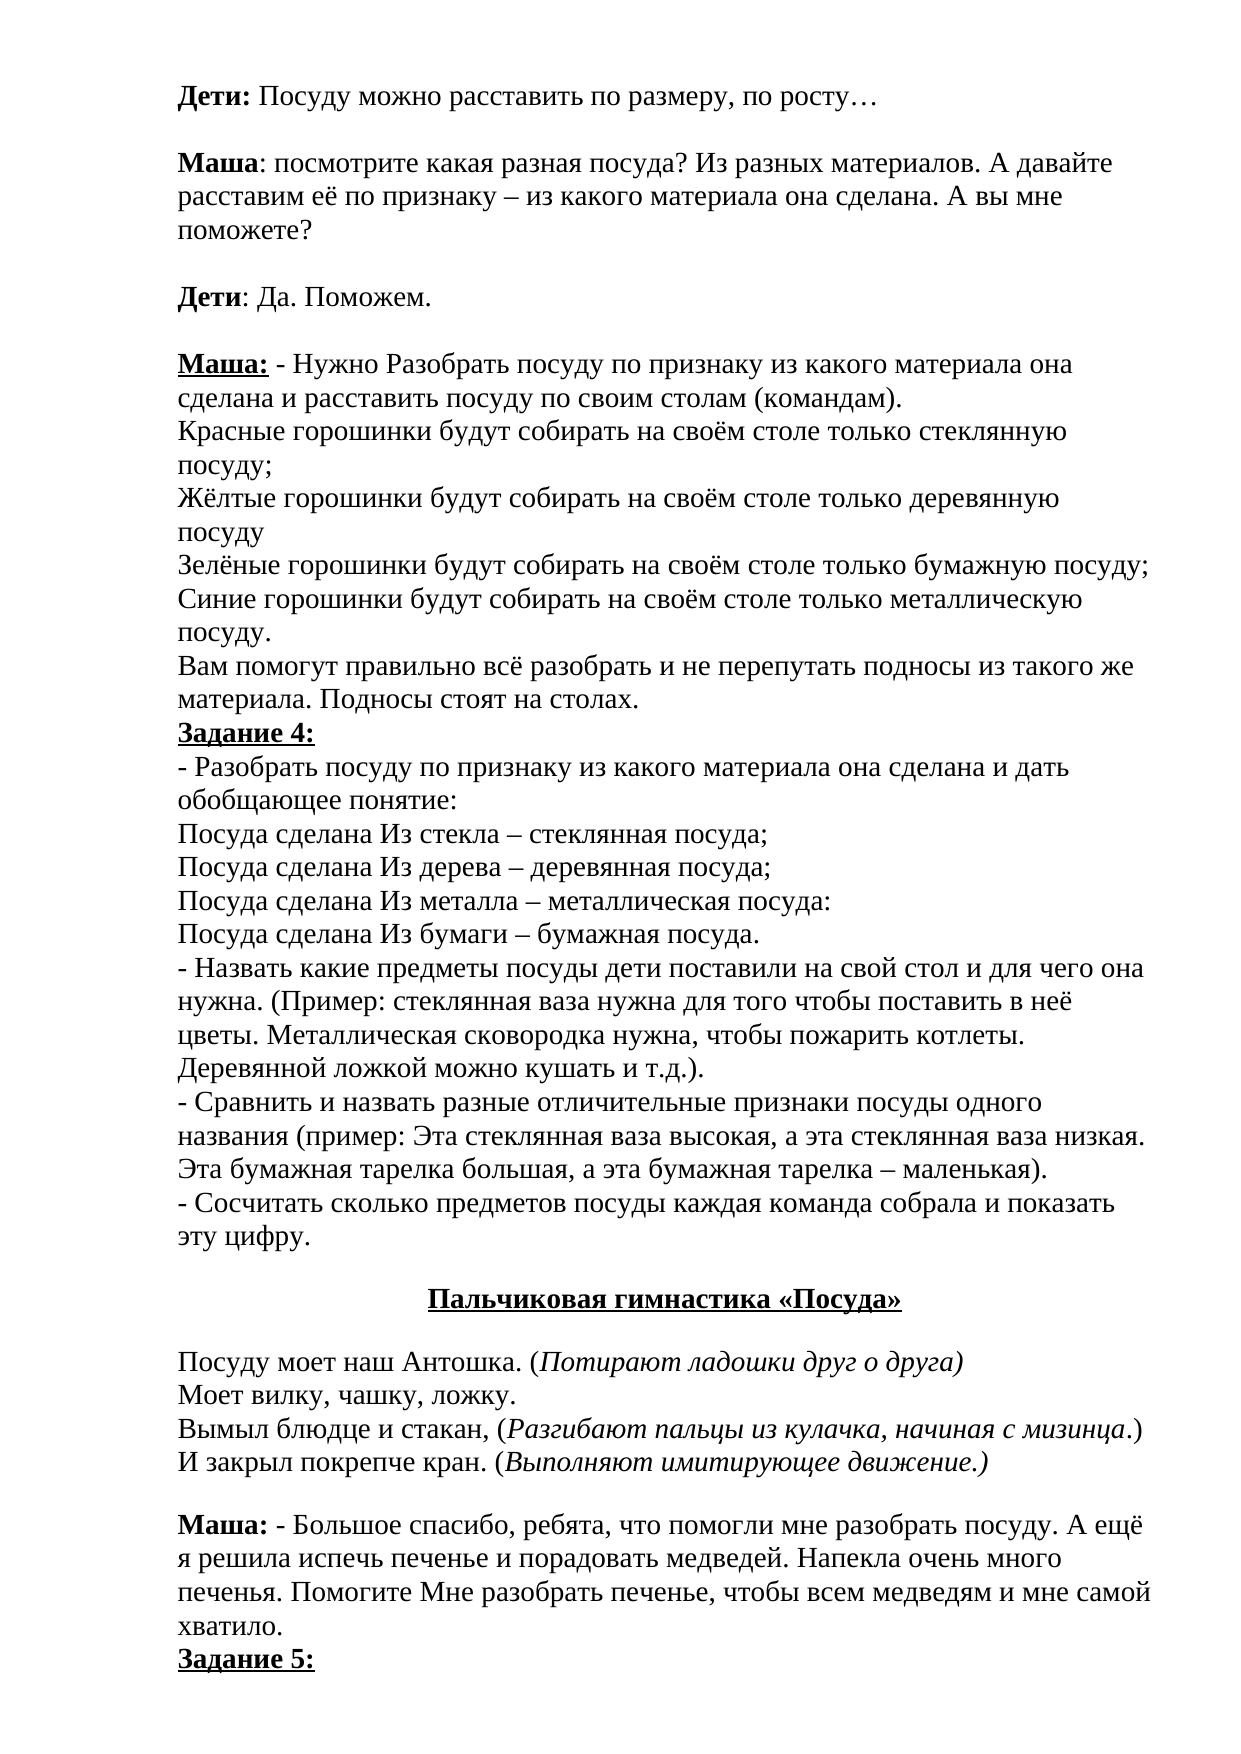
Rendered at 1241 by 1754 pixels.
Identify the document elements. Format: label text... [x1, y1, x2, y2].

text - Сосчитать сколько предметов посуды каждая команда собрала и показать эту цифру. [177, 1185, 1152, 1252]
text Маша: - Большое спасибо, ребята, что помогли мне разобрать посуду. А ещё я решила испечь печенье и порадовать медведей. Напекла очень много печенья. Помогите Мне разобрать печенье, чтобы всем медведям и мне самой хватило. [177, 1507, 1152, 1641]
text - Разобрать посуду по признаку из какого материала она сделана и дать обобщающее понятие: [177, 749, 1152, 816]
text Пальчиковая гимнастика «Посуда» [177, 1281, 1152, 1314]
text Вам помогут правильно всё разобрать и не перепутать подносы из такого же материала. Подносы стоят на столах. [177, 648, 1152, 715]
text Красные горошинки будут собирать на своём столе только стеклянную посуду; [177, 413, 1152, 480]
text Дети: Да. Поможем. [177, 279, 1152, 313]
text Синие горошинки будут собирать на своём столе только металлическую посуду. [177, 581, 1152, 648]
text Маша: посмотрите какая разная посуда? Из разных материалов. А давайте расставим её по признаку – из какого материала она сделана. А вы мне поможете? [177, 145, 1152, 246]
text Дети: Посуду можно расставить по размеру, по росту… [177, 78, 1152, 111]
text Посуда сделана Из дерева – деревянная посуда; [177, 849, 1152, 883]
text - Сравнить и назвать разные отличительные признаки посуды одного названия (пример: Эта стеклянная ваза высокая, а эта стеклянная ваза низкая. Эта бумажная тарелка большая, а эта бумажная тарелка – маленькая). [177, 1084, 1152, 1185]
text - Назвать какие предметы посуды дети поставили на свой стол и для чего она нужна. (Пример: стеклянная ваза нужна для того чтобы поставить в неё цветы. Металлическая сковородка нужна, чтобы пожарить котлеты. Деревянной ложкой можно кушать и т.д.). [177, 950, 1152, 1084]
text Посуду моет наш Антошка. (Потирают ладошки друг о друга) Моет вилку, чашку, ложку. Вымыл блюдце и стакан, (Разгибают пальцы из кулачка, начиная с мизинца.) И закрыл покрепче кран. (Выполняют имитирующее движение.) [177, 1344, 1152, 1478]
text Жёлтые горошинки будут собирать на своём столе только деревянную посуду [177, 480, 1152, 547]
text Посуда сделана Из бумаги – бумажная посуда. [177, 916, 1152, 950]
text Зелёные горошинки будут собирать на своём столе только бумажную посуду; [177, 547, 1152, 581]
text Посуда сделана Из металла – металлическая посуда: [177, 883, 1152, 916]
text Задание 4: [177, 715, 1152, 749]
text Задание 5: [177, 1641, 1152, 1675]
text Маша: - Нужно Разобрать посуду по признаку из какого материала она сделана и расставить посуду по своим столам (командам). [177, 346, 1152, 413]
text Посуда сделана Из стекла – стеклянная посуда; [177, 816, 1152, 849]
